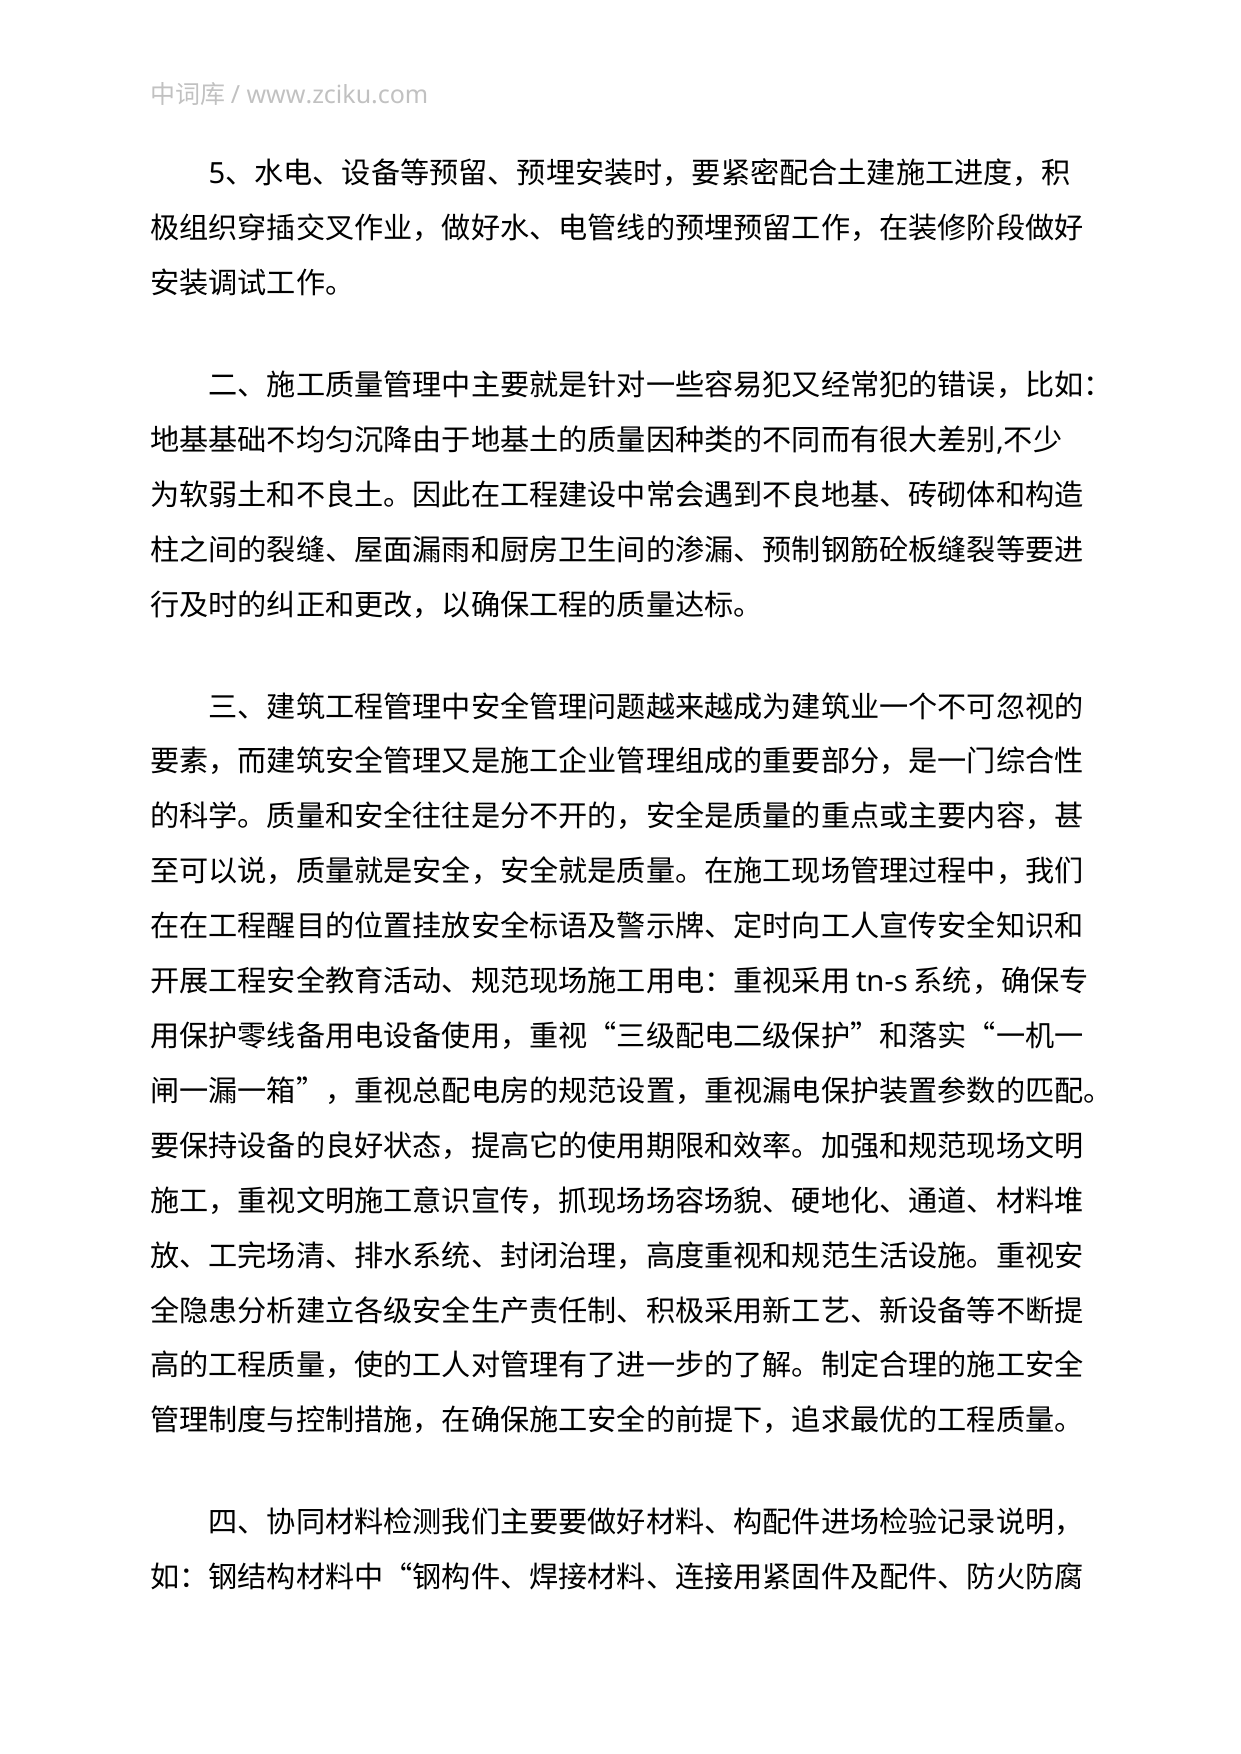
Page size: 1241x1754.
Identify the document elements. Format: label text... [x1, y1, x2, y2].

text 三、建筑工程管理中安全管理问题越来越成为建筑业一个不可忽视的要素，而建筑安全管理又是施工企业管理组成的重要部分，是一门综合性的科学。质量和安全往往是分不开的，安全是质量的重点或主要内容，甚至可以说，质量就是安全，安全就是质量。在施工现场管理过程中，我们在在工程醒目的位置挂放安全标语及警示牌、定时向工人宣传安全知识和开展工程安全教育活动、规范现场施工用电：重视采用tn-s系统，确保专用保护零线备用电设备使用，重视“三级配电二级保护”和落实“一机一闸一漏一箱”，重视总配电房的规范设置，重视漏电保护装置参数的匹配。要保持设备的良好状态，提高它的使用期限和效率。加强和规范现场文明施工，重视文明施工意识宣传，抓现场场容场貌、硬地化、通道、材料堆放、工完场清、排水系统、封闭治理，高度重视和规范生活设施。重视安全隐患分析建立各级安全生产责任制、积极采用新工艺、新设备等不断提高的工程质量，使的工人对管理有了进一步的了解。制定合理的施工安全管理制度与控制措施，在确保施工安全的前提下，追求最优的工程质量。 [150, 683, 1090, 1439]
text 5、水电、设备等预留、预埋安装时，要紧密配合土建施工进度，积极组织穿插交叉作业，做好水、电管线的预埋预留工作，在装修阶段做好安装调试工作。 [150, 150, 1090, 302]
text 二、施工质量管理中主要就是针对一些容易犯又经常犯的错误，比如：地基基础不均匀沉降由于地基土的质量因种类的不同而有很大差别,不少为软弱土和不良土。因此在工程建设中常会遇到不良地基、砖砌体和构造柱之间的裂缝、屋面漏雨和厨房卫生间的渗漏、预制钢筋砼板缝裂等要进行及时的纠正和更改，以确保工程的质量达标。 [150, 362, 1090, 624]
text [150, 1499, 1090, 1596]
